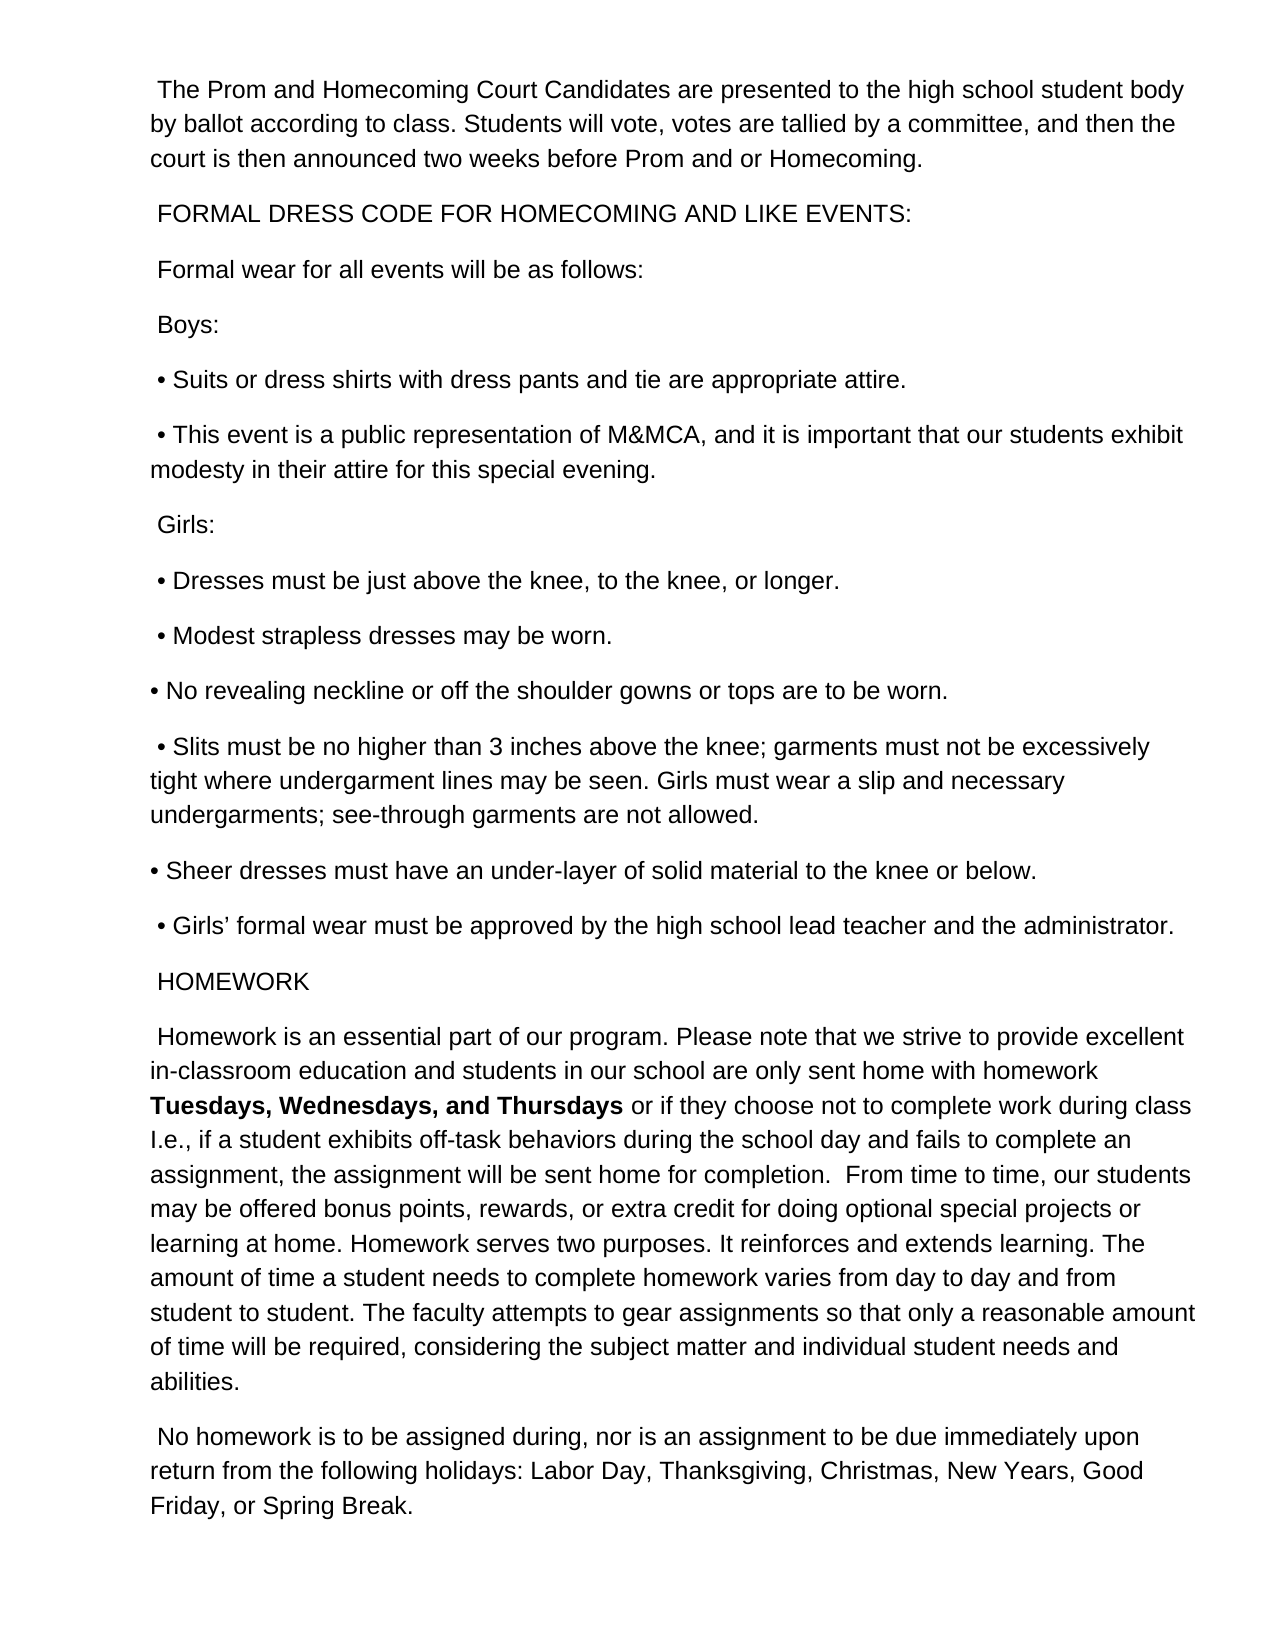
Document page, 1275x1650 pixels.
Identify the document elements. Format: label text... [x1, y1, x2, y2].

text Formal wear for all events will be as follows: [150, 254, 1200, 283]
text Girls: [150, 510, 1200, 539]
text • No revealing neckline or off the shoulder gowns or tops are to be worn. [150, 676, 1200, 705]
text • Modest strapless dresses may be worn. [150, 621, 1200, 650]
text Homework is an essential part of our program. Please note that we strive to provide excellent in-classroom education and students in our school are only sent home with homework Tuesdays, Wednesdays, and Thursdays or if they choose not to complete work during class I.e., if a student exhibits off-task behaviors during the school day and fails to complete an assignment, the assignment will be sent home for completion. From time to time, our students may be offered bonus points, rewards, or extra credit for doing optional special projects or learning at home. Homework serves two purposes. It reinforces and extends learning. The amount of time a student needs to complete homework varies from day to day and from student to student. The faculty attempts to gear assignments so that only a reasonable amount of time will be required, considering the subject matter and individual student needs and abilities. [150, 1022, 1200, 1395]
text • Suits or dress shirts with dress pants and tie are appropriate attire. [150, 365, 1200, 394]
text • Sheer dresses must have an under-layer of solid material to the knee or below. [150, 856, 1200, 884]
text • Girls’ formal wear must be approved by the high school lead teacher and the administrator. [150, 911, 1200, 940]
text • This event is a public representation of M&MCA, and it is important that our students exhibit modesty in their attire for this special evening. [150, 421, 1200, 484]
text The Prom and Homecoming Court Candidates are presented to the high school student body by ballot according to class. Students will vote, votes are tallied by a committee, and then the court is then announced two weeks before Prom and or Homecoming. [150, 75, 1200, 173]
text Boys: [150, 310, 1200, 339]
text • Slits must be no higher than 3 inches above the knee; garments must not be excessively tight where undergarment lines may be seen. Girls must wear a slip and necessary undergarments; see-through garments are not allowed. [150, 732, 1200, 829]
text HOMEWORK [150, 966, 1200, 995]
text No homework is to be assigned during, nor is an assignment to be due immediately upon return from the following holidays: Labor Day, Thanksgiving, Christmas, New Years, Good Friday, or Spring Break. [150, 1422, 1200, 1519]
text FORMAL DRESS CODE FOR HOMECOMING AND LIKE EVENTS: [150, 199, 1200, 228]
text • Dresses must be just above the knee, to the knee, or longer. [150, 566, 1200, 594]
